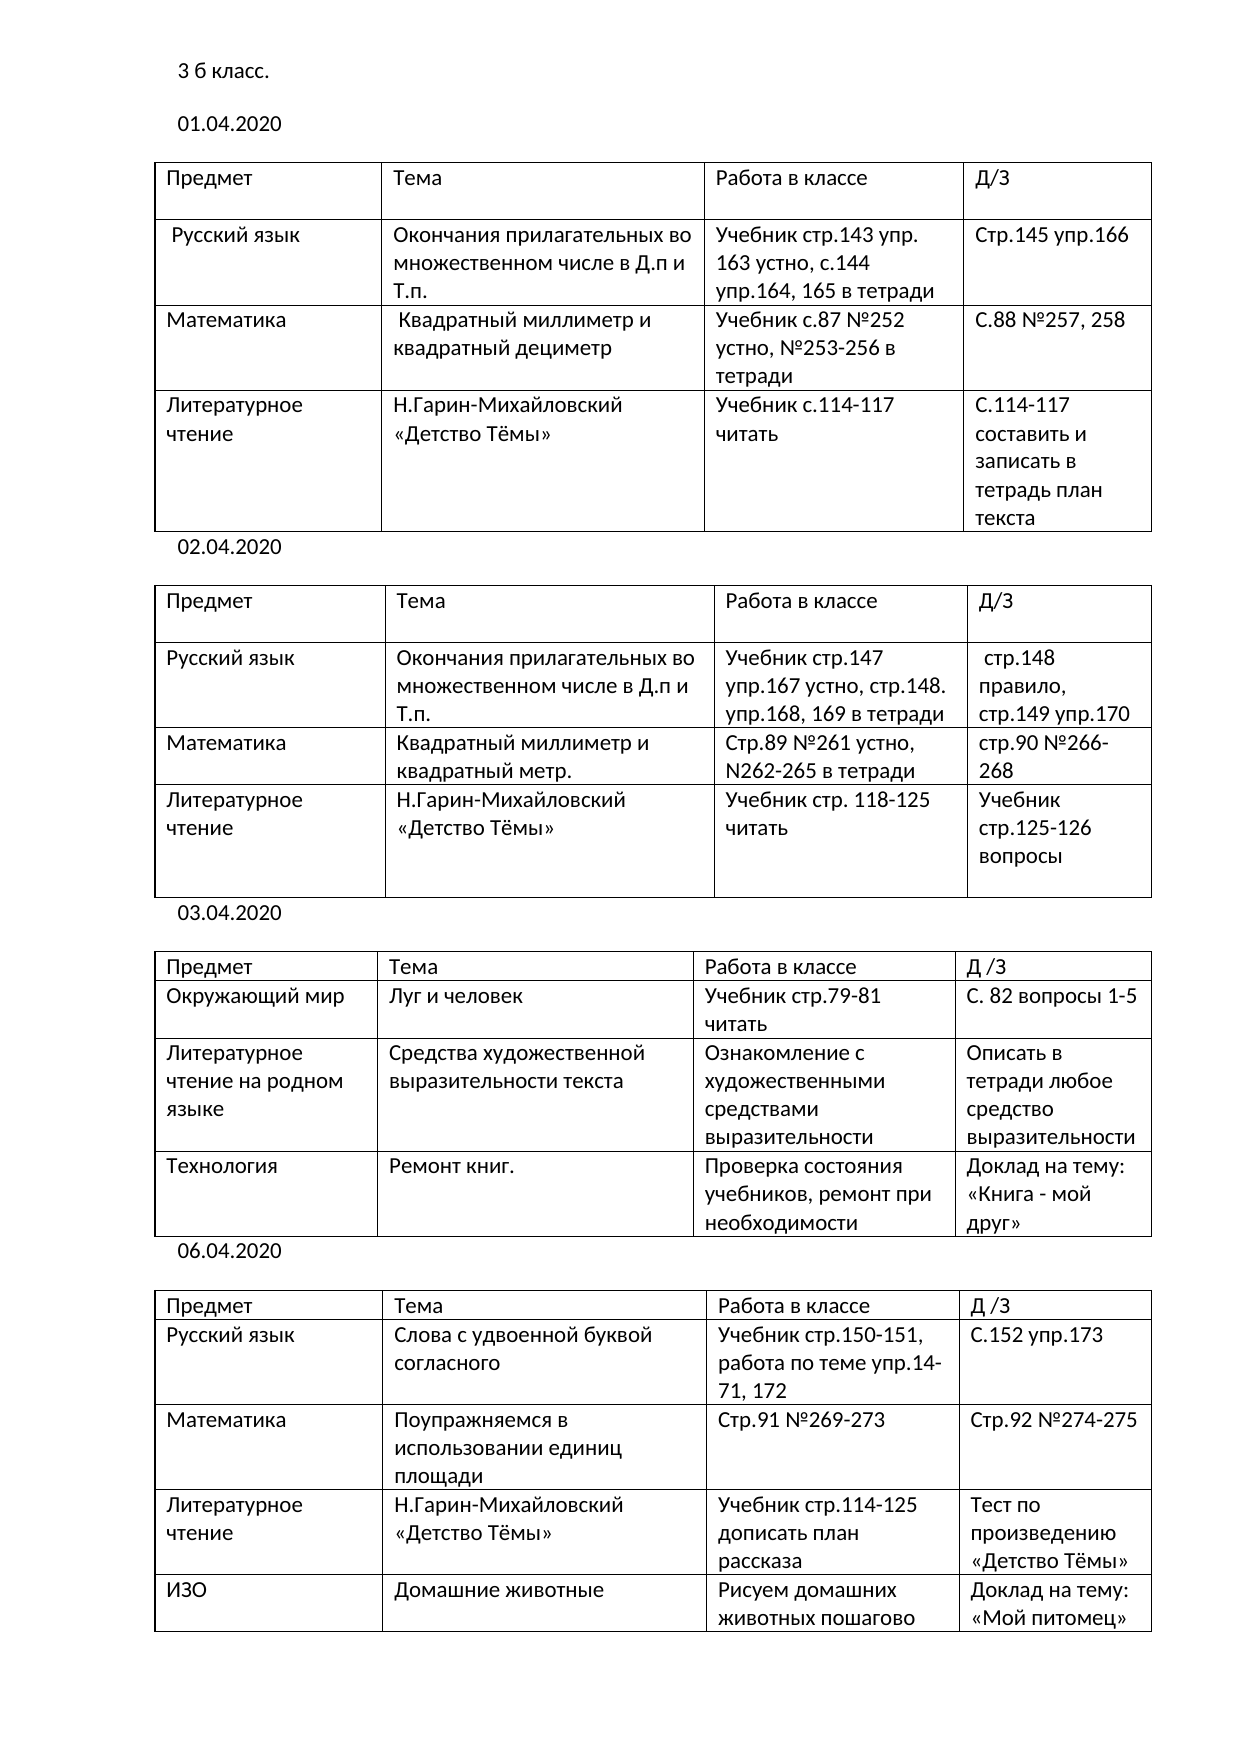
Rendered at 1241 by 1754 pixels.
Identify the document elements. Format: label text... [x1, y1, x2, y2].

table_cell Проверка состояния учебников, ремонт при необходимости [694, 1152, 955, 1236]
table_cell Доклад на тему: «Мой питомец» [960, 1575, 1151, 1631]
table_header Тема [386, 586, 714, 642]
table_cell Русский язык [156, 643, 385, 727]
table_header Работа в классе [694, 952, 955, 980]
table_cell Математика [156, 1405, 382, 1489]
table_cell Учебник стр.79-81 читать [694, 981, 955, 1037]
table_cell Стр.92 №274-275 [960, 1405, 1151, 1489]
table_header Работа в классе [707, 1291, 959, 1319]
table_cell Учебник стр.147 упр.167 устно, стр.148. упр.168, 169 в тетради [715, 643, 967, 727]
text 01.04.2020 [177, 109, 1152, 137]
table_cell стр.90 №266-268 [968, 728, 1151, 784]
table_cell С.114-117 составить и записать в тетрадь план текста [964, 391, 1151, 531]
table_header Предмет [156, 163, 381, 219]
text 03.04.2020 [177, 898, 1152, 926]
table_cell С. 82 вопросы 1-5 [956, 981, 1151, 1037]
table_header Работа в классе [705, 163, 963, 219]
table_cell стр.148 правило, стр.149 упр.170 [968, 643, 1151, 727]
table_header Тема [378, 952, 693, 980]
table_cell Учебник стр. 118-125 читать [715, 785, 967, 897]
table_header Тема [383, 1291, 706, 1319]
table_cell Н.Гарин-Михайловский «Детство Тёмы» [386, 785, 714, 897]
table_cell С.152 упр.173 [960, 1320, 1151, 1404]
table_header Д /З [960, 1291, 1151, 1319]
table_cell Тест по произведению «Детство Тёмы» [960, 1490, 1151, 1574]
table_cell Учебник стр.143 упр. 163 устно, с.144 упр.164, 165 в тетради [705, 220, 963, 304]
table_cell Литературное чтение [156, 1490, 382, 1574]
table_header Работа в классе [715, 586, 967, 642]
table_cell Окружающий мир [156, 981, 377, 1037]
table_cell Стр.89 №261 устно, N262-265 в тетради [715, 728, 967, 784]
table_header Д/З [964, 163, 1151, 219]
table_cell Учебник с.114-117 читать [705, 391, 963, 531]
table_cell Математика [156, 306, 381, 389]
table_cell Учебник с.87 №252 устно, №253-256 в тетради [705, 306, 963, 389]
table_cell Литературное чтение на родном языке [156, 1039, 377, 1151]
text 3 б класс. [177, 56, 1152, 84]
table_cell Русский язык [156, 1320, 382, 1404]
table_cell Литературное чтение [156, 391, 381, 531]
table_cell Средства художественной выразительности текста [378, 1039, 693, 1151]
table_cell Доклад на тему: «Книга - мой друг» [956, 1152, 1151, 1236]
table_header Тема [382, 163, 704, 219]
table_cell Окончания прилагательных во множественном числе в Д.п и Т.п. [386, 643, 714, 727]
text 02.04.2020 [177, 532, 1152, 560]
table_cell Технология [156, 1152, 377, 1236]
text 06.04.2020 [177, 1237, 1152, 1265]
table_cell Домашние животные [383, 1575, 706, 1631]
table_cell Русский язык [156, 220, 381, 304]
table_cell Стр.145 упр.166 [964, 220, 1151, 304]
table_cell Н.Гарин-Михайловский «Детство Тёмы» [383, 1490, 706, 1574]
table_cell Рисуем домашних животных пошагово [707, 1575, 959, 1631]
table_cell Квадратный миллиметр и квадратный метр. [386, 728, 714, 784]
table_cell Учебник стр.114-125 дописать план рассказа [707, 1490, 959, 1574]
table_header Д /З [956, 952, 1151, 980]
table_header Предмет [156, 586, 385, 642]
table_cell Учебник стр.125-126 вопросы [968, 785, 1151, 897]
table_cell Ознакомление с художественными средствами выразительности [694, 1039, 955, 1151]
table_cell Поупражняемся в использовании единиц площади [383, 1405, 706, 1489]
table_header Д/З [968, 586, 1151, 642]
table_cell Окончания прилагательных во множественном числе в Д.п и Т.п. [382, 220, 704, 304]
table_cell Учебник стр.150-151, работа по теме упр.14-71, 172 [707, 1320, 959, 1404]
table_cell Стр.91 №269-273 [707, 1405, 959, 1489]
table_cell ИЗО [156, 1575, 382, 1631]
table_cell С.88 №257, 258 [964, 306, 1151, 389]
table_cell Слова с удвоенной буквой согласного [383, 1320, 706, 1404]
table_header Предмет [156, 952, 377, 980]
table_cell Описать в тетради любое средство выразительности [956, 1039, 1151, 1151]
table_cell Ремонт книг. [378, 1152, 693, 1236]
table_cell Математика [156, 728, 385, 784]
table_cell Литературное чтение [156, 785, 385, 897]
table_cell Квадратный миллиметр и квадратный дециметр [382, 306, 704, 389]
table_header Предмет [156, 1291, 382, 1319]
table_cell Луг и человек [378, 981, 693, 1037]
table_cell Н.Гарин-Михайловский «Детство Тёмы» [382, 391, 704, 531]
